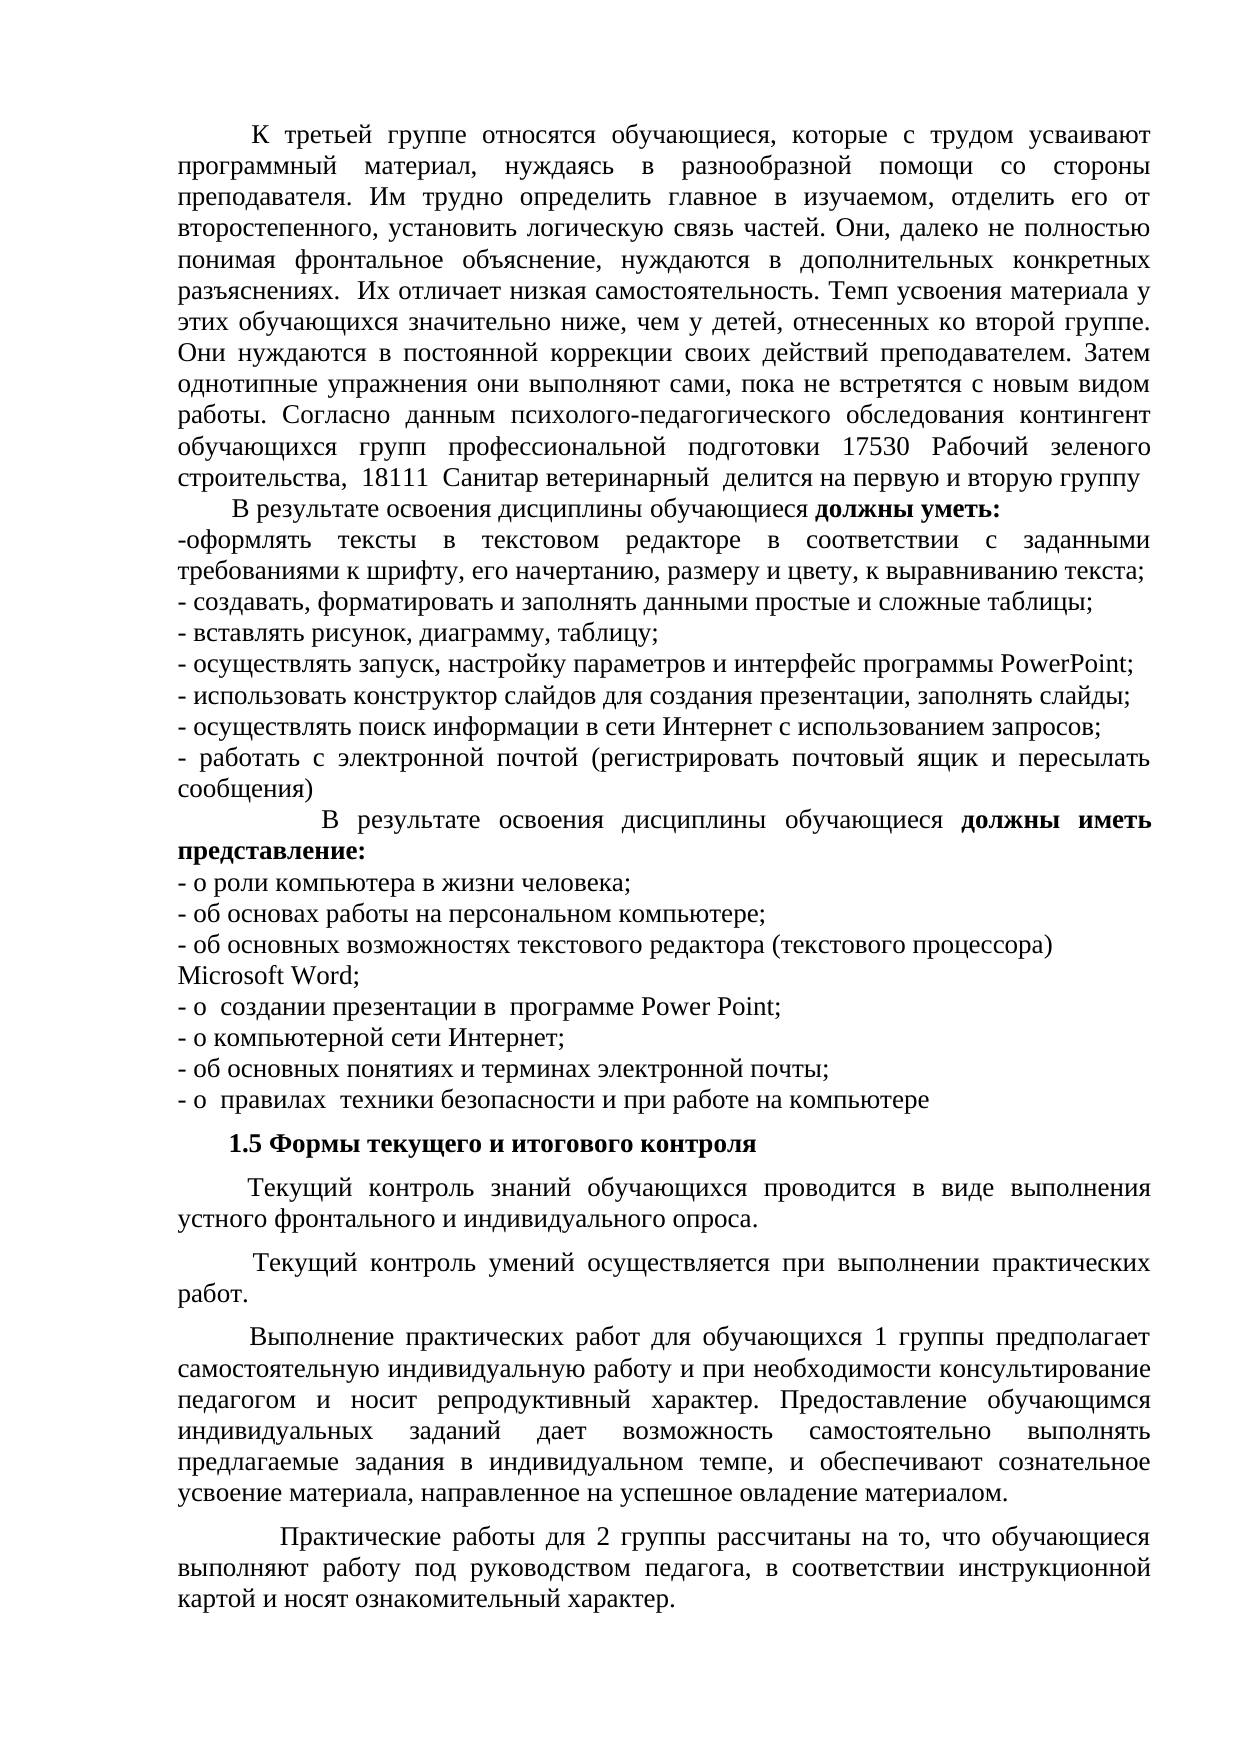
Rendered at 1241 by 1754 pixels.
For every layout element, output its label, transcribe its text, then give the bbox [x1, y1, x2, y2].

text - осуществлять запуск, настройку параметров и интерфейс программы PowerPoint; [177, 648, 1152, 679]
text - осуществлять поиск информации в сети Интернет с использованием запросов; [177, 710, 1152, 741]
text Текущий контроль знаний обучающихся проводится в виде выполнения устного фронтального и индивидуального опроса. [177, 1171, 1152, 1233]
text Текущий контроль умений осуществляется при выполнении практических работ. [177, 1246, 1152, 1308]
text К третьей группе относятся обучающиеся, которые с трудом усваивают программный материал, нуждаясь в разнообразной помощи со стороны преподавателя. Им трудно определить главное в изучаемом, отделить его от второстепенного, установить логическую связь частей. Они, далеко не полностью понимая фронтальное объяснение, нуждаются в дополнительных конкретных разъяснениях. Их отличает низкая самостоятельность. Темп усвоения материала у этих обучающихся значительно ниже, чем у детей, отнесенных ко второй группе. Они нуждаются в постоянной коррекции своих действий преподавателем. Затем однотипные упражнения они выполняют сами, пока не встретятся с новым видом работы. Согласно данным психолого-педагогического обследования контингент обучающихся групп профессиональной подготовки 17530 Рабочий зеленого строительства, 18111 Санитар ветеринарный делится на первую и вторую группу [177, 118, 1152, 492]
text - об основных понятиях и терминах электронной почты; [177, 1052, 1152, 1084]
text - об основных возможностях текстового редактора (текстового процессора) Microsoft Word; [177, 928, 1152, 990]
text - использовать конструктор слайдов для создания презентации, заполнять слайды; [177, 679, 1152, 710]
text В результате освоения дисциплины обучающиеся должны уметь: [177, 492, 1152, 523]
text -оформлять тексты в текстовом редакторе в соответствии с заданными требованиями к шрифту, его начертанию, размеру и цвету, к выравниванию текста; - создавать, форматировать и заполнять данными простые и сложные таблицы; [177, 523, 1152, 616]
text - работать с электронной почтой (регистрировать почтовый ящик и пересылать сообщения) [177, 741, 1152, 803]
text В результате освоения дисциплины обучающиеся должны иметь представление: [177, 803, 1152, 866]
text - о правилах техники безопасности и при работе на компьютере [177, 1084, 1152, 1115]
text 1.5 Формы текущего и итогового контроля [177, 1127, 1152, 1158]
text - об основах работы на персональном компьютере; [177, 897, 1152, 928]
text - о роли компьютера в жизни человека; [177, 866, 1152, 897]
text - о создании презентации в программе Power Point; [177, 990, 1152, 1021]
text Практические работы для 2 группы рассчитаны на то, что обучающиеся выполняют работу под руководством педагога, в соответствии инструкционной картой и носят ознакомительный характер. [177, 1520, 1152, 1613]
text - вставлять рисунок, диаграмму, таблицу; [177, 616, 1152, 648]
text Выполнение практических работ для обучающихся 1 группы предполагает самостоятельную индивидуальную работу и при необходимости консультирование педагогом и носит репродуктивный характер. Предоставление обучающимся индивидуальных заданий дает возможность самостоятельно выполнять предлагаемые задания в индивидуальном темпе, и обеспечивают сознательное усвоение материала, направленное на успешное овладение материалом. [177, 1321, 1152, 1507]
text - о компьютерной сети Интернет; [177, 1021, 1152, 1052]
